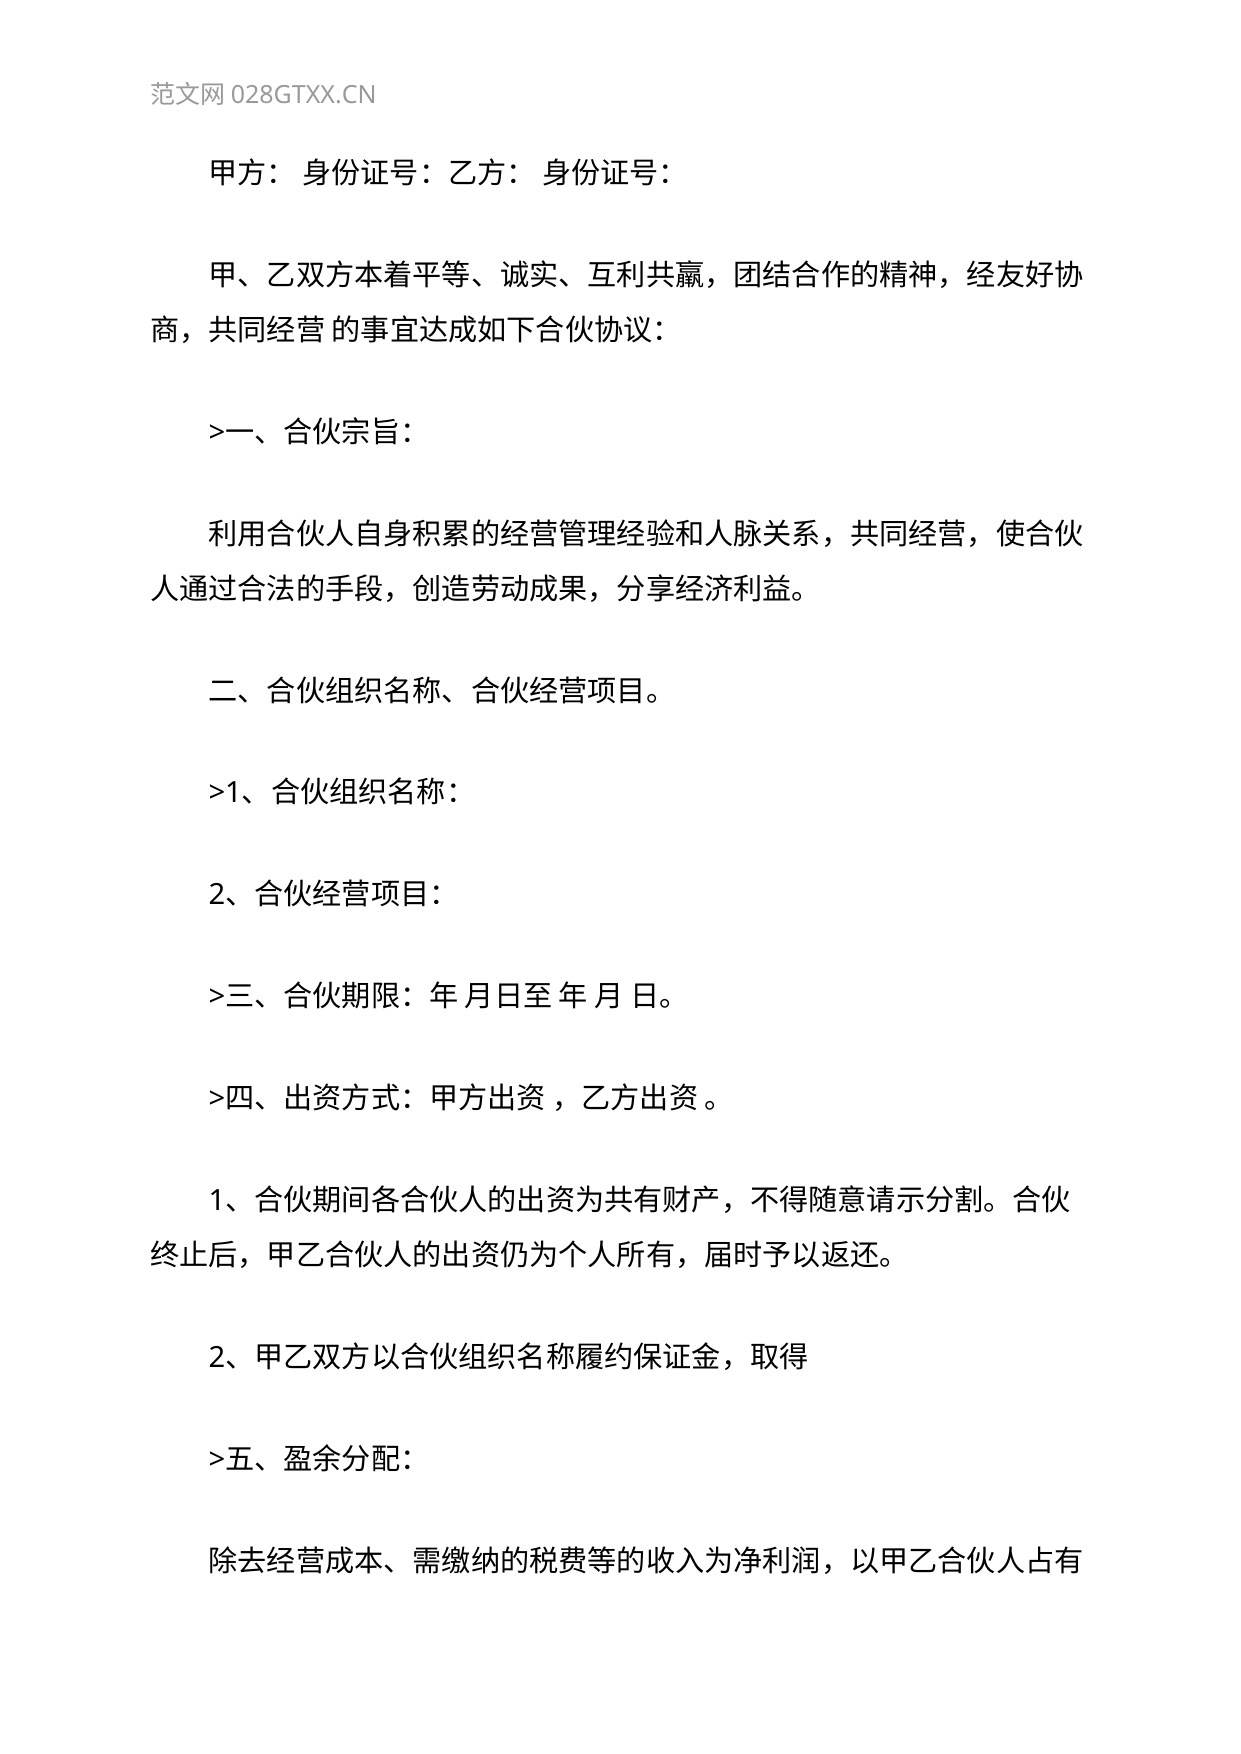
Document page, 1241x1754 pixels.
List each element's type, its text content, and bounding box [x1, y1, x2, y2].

text 1、合伙期间各合伙人的出资为共有财产，不得随意请示分割。合伙终止后，甲乙合伙人的出资仍为个人所有，届时予以返还。 [150, 1177, 1090, 1274]
text 2、甲乙双方以合伙组织名称履约保证金，取得 [150, 1333, 1090, 1376]
text 二、合伙组织名称、合伙经营项目。 [150, 667, 1090, 709]
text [150, 1537, 1090, 1580]
text >1、合伙组织名称： [150, 769, 1090, 811]
text >三、合伙期限：年 月日至 年 月 日。 [150, 973, 1090, 1015]
text >一、合伙宗旨： [150, 408, 1090, 451]
text >五、盈余分配： [150, 1436, 1090, 1478]
text >四、出资方式：甲方出资 ，乙方出资 。 [150, 1075, 1090, 1117]
text 利用合伙人自身积累的经营管理经验和人脉关系，共同经营，使合伙人通过合法的手段，创造劳动成果，分享经济利益。 [150, 510, 1090, 608]
text 甲方： 身份证号：乙方： 身份证号： [150, 150, 1090, 192]
text 2、合伙经营项目： [150, 871, 1090, 913]
text 甲、乙双方本着平等、诚实、互利共羸，团结合作的精神，经友好协商，共同经营 的事宜达成如下合伙协议： [150, 252, 1090, 349]
